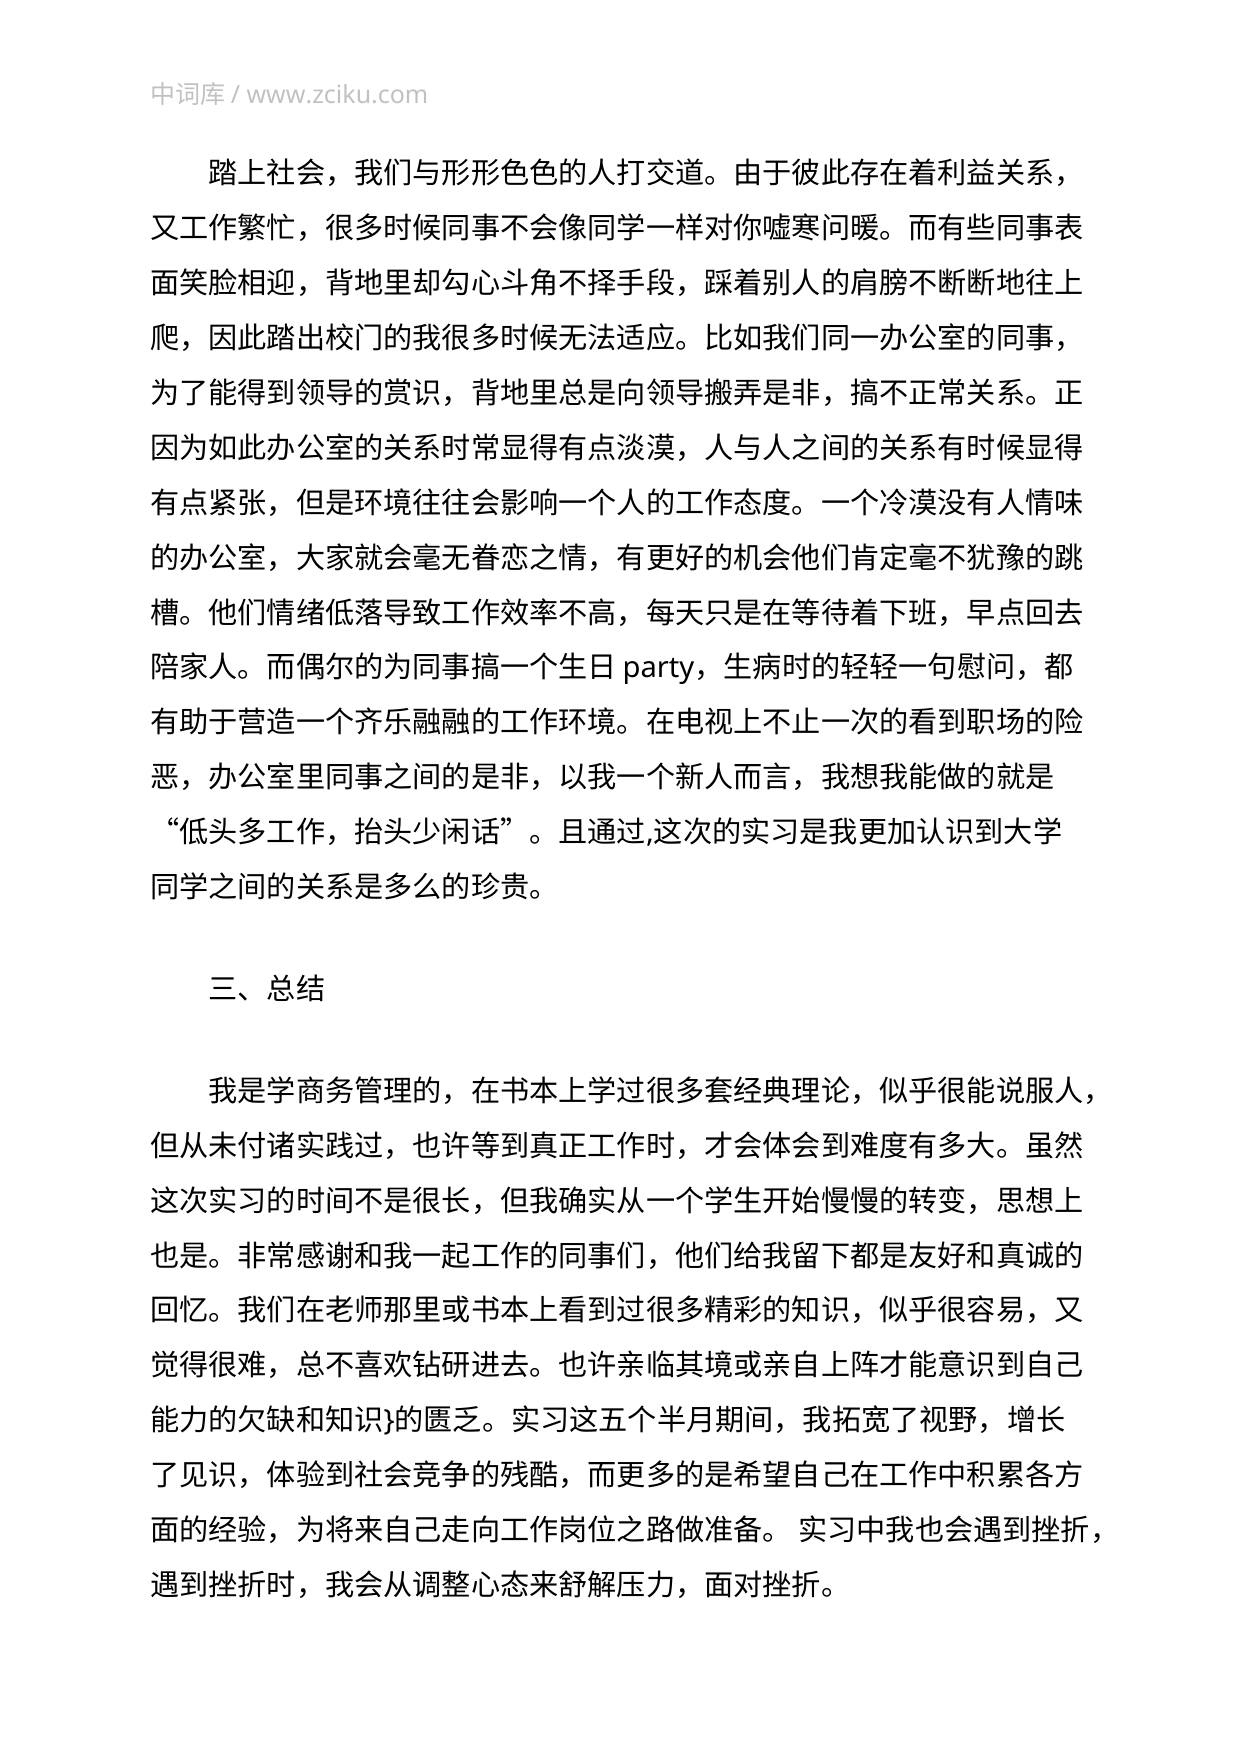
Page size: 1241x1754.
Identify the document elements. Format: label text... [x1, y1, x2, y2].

text 三、总结 [150, 966, 1090, 1008]
text 我是学商务管理的，在书本上学过很多套经典理论，似乎很能说服人，但从未付诸实践过，也许等到真正工作时，才会体会到难度有多大。虽然这次实习的时间不是很长，但我确实从一个学生开始慢慢的转变，思想上也是。非常感谢和我一起工作的同事们，他们给我留下都是友好和真诚的回忆。我们在老师那里或书本上看到过很多精彩的知识，似乎很容易，又觉得很难，总不喜欢钻研进去。也许亲临其境或亲自上阵才能意识到自己能力的欠缺和知识}的匮乏。实习这五个半月期间，我拓宽了视野，增长了见识，体验到社会竞争的残酷，而更多的是希望自己在工作中积累各方面的经验，为将来自己走向工作岗位之路做准备。 实习中我也会遇到挫折，遇到挫折时，我会从调整心态来舒解压力，面对挫折。 [150, 1067, 1090, 1604]
text 踏上社会，我们与形形色色的人打交道。由于彼此存在着利益关系，又工作繁忙，很多时候同事不会像同学一样对你嘘寒问暖。而有些同事表面笑脸相迎，背地里却勾心斗角不择手段，踩着别人的肩膀不断断地往上爬，因此踏出校门的我很多时候无法适应。比如我们同一办公室的同事，为了能得到领导的赏识，背地里总是向领导搬弄是非，搞不正常关系。正因为如此办公室的关系时常显得有点淡漠，人与人之间的关系有时候显得有点紧张，但是环境往往会影响一个人的工作态度。一个冷漠没有人情味的办公室，大家就会毫无眷恋之情，有更好的机会他们肯定毫不犹豫的跳槽。他们情绪低落导致工作效率不高，每天只是在等待着下班，早点回去陪家人。而偶尔的为同事搞一个生日party，生病时的轻轻一句慰问，都有助于营造一个齐乐融融的工作环境。在电视上不止一次的看到职场的险恶，办公室里同事之间的是非，以我一个新人而言，我想我能做的就是“低头多工作，抬头少闲话”。且通过,这次的实习是我更加认识到大学同学之间的关系是多么的珍贵。 [150, 150, 1090, 906]
